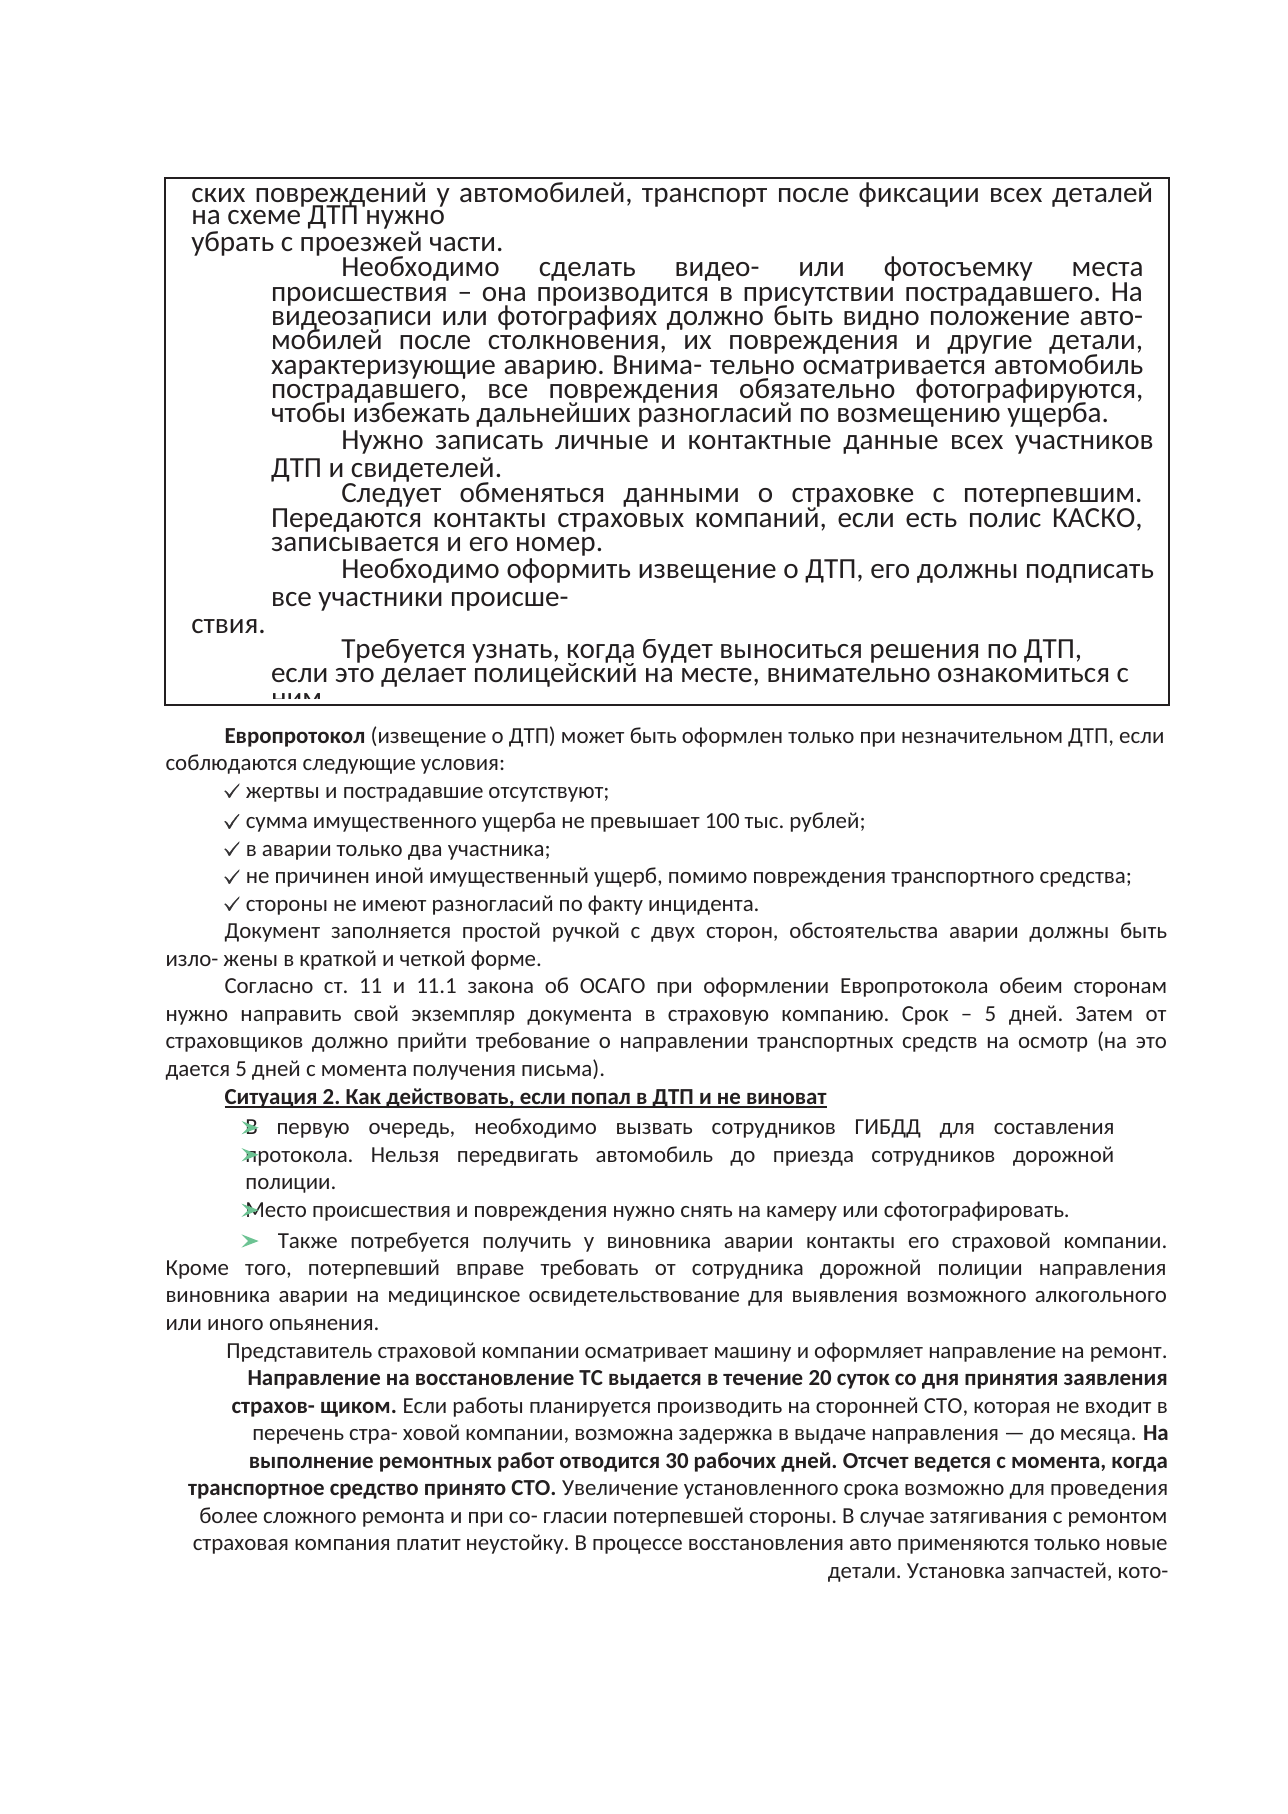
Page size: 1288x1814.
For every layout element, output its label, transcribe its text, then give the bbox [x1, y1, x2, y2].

text Также потребуется получить у виновника аварии контакты его страховой компании. Кроме того, потерпевший вправе требовать от сотрудника дорожной полиции направления виновника аварии на медицинское освидетельствование для выявления возможного алкогольного или иного опьянения. [165, 1226, 1168, 1336]
text Представитель страховой компании осматривает машину и оформляет направление на ремонт. Направление на восстановление ТС выдается в течение 20 суток со дня принятия заявления страхов- щиком. Если работы планируется производить на сторонней СТО, которая не входит в перечень стра- ховой компании, возможна задержка в выдаче направления — до месяца. На выполнение ремонтных работ отводится 30 рабочих дней. Отсчет ведется с момента, когда транспортное средство принято СТО. Увеличение установленного срока возможно для проведения более сложного ремонта и при со- гласии потерпевшей стороны. В случае затягивания с ремонтом страховая компания платит неустойку. В процессе восстановления авто применяются только новые детали. Установка запчастей, кото- [165, 1336, 1168, 1584]
text жертвы и пострадавшие отсутствуют; [246, 776, 1287, 804]
picture [224, 869, 240, 884]
text сумма имущественного ущерба не превышает 100 тыс. рублей; в аварии только два участника; [246, 807, 875, 862]
picture [224, 783, 240, 798]
picture [224, 841, 240, 856]
text Согласно ст. 11 и 11.1 закона об ОСАГО при оформлении Европротокола обеим сторонам нужно направить свой экземпляр документа в страховую компанию. Срок – 5 дней. Затем от страховщиков должно прийти требование о направлении транспортных средств на осмотр (на это дается 5 дней с момента получения письма). [165, 972, 1168, 1082]
picture [224, 814, 240, 829]
picture [224, 896, 240, 911]
text Документ заполняется простой ручкой с двух сторон, обстоятельства аварии должны быть изло- жены в краткой и четкой форме. [165, 917, 1168, 972]
text Ситуация 2. Как действовать, если попал в ДТП и не виноват [224, 1082, 1287, 1110]
text Европротокол (извещение о ДТП) может быть оформлен только при незначительном ДТП, если соблюдаются следующие условия: [165, 721, 1287, 776]
text В первую очередь, необходимо вызвать сотрудников ГИБДД для составления протокола. Нельзя передвигать автомобиль до приезда сотрудников дорожной полиции. [245, 1113, 1115, 1195]
text Место происшествия и повреждения нужно снять на камеру или сфотографировать. [245, 1195, 1287, 1223]
text не причинен иной имущественный ущерб, помимо повреждения транспортного средства; стороны не имеют разногласий по факту инцидента. [246, 862, 1169, 917]
